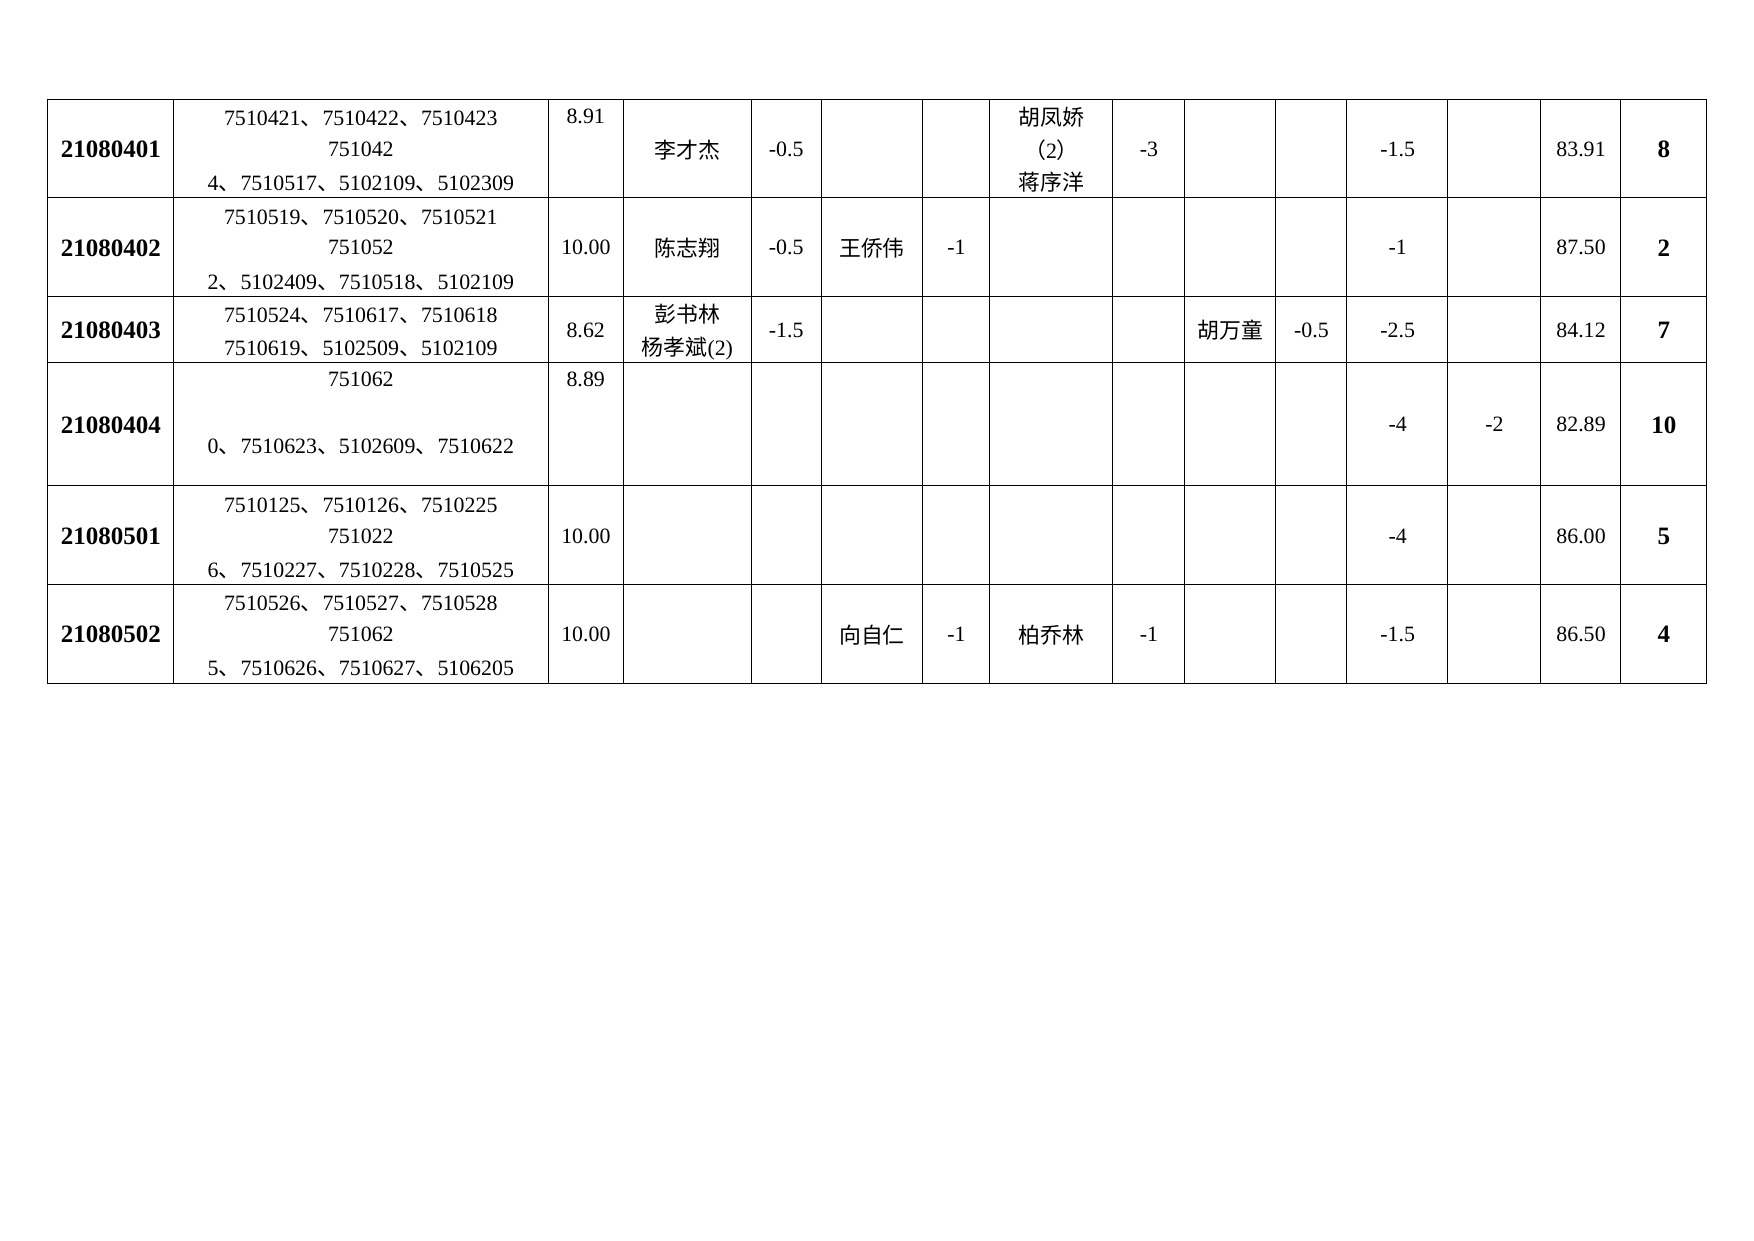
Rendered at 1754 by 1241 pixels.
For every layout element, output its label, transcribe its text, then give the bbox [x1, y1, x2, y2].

table_cell 胡万童 [1185, 297, 1275, 362]
table_cell [1113, 486, 1184, 584]
table_cell [1185, 486, 1275, 584]
table_cell [624, 363, 751, 485]
table_cell [822, 100, 922, 197]
table_cell 10.00 [549, 585, 623, 682]
table_cell [1448, 297, 1540, 362]
table_cell [822, 297, 922, 362]
table_cell [1113, 363, 1184, 485]
table_cell [822, 486, 922, 584]
table_cell [923, 100, 989, 197]
table_cell 7510524、7510617、7510618 7510619、5102509、5102109 [174, 297, 548, 362]
table_cell 8.91 [549, 100, 623, 197]
table_cell 21080502 [48, 585, 173, 682]
table_cell [990, 363, 1112, 485]
table_cell -3 [1113, 100, 1184, 197]
table_cell 李才杰 [624, 100, 751, 197]
table_cell 86.50 [1541, 585, 1620, 682]
table_cell 21080403 [48, 297, 173, 362]
table_cell [1276, 100, 1346, 197]
table_cell [1448, 585, 1540, 682]
table_cell 10 [1621, 363, 1706, 485]
table_cell 7510421、7510422、7510423 7510424、7510517、5102109、5102309 [174, 100, 548, 197]
table_cell 83.91 [1541, 100, 1620, 197]
table_cell 10.00 [549, 198, 623, 296]
table_cell [990, 486, 1112, 584]
table_cell [1276, 198, 1346, 296]
table_cell 7 [1621, 297, 1706, 362]
table_cell [822, 363, 922, 485]
table_cell -0.5 [752, 100, 821, 197]
table_cell -1.5 [1347, 100, 1447, 197]
table_cell 胡凤娇（2） 蒋序洋 [990, 100, 1112, 197]
table_cell 7510519、7510520、7510521 7510522、5102409、7510518、5102109 [174, 198, 548, 296]
table_cell 87.50 [1541, 198, 1620, 296]
table_cell 84.12 [1541, 297, 1620, 362]
table_cell -2 [1448, 363, 1540, 485]
table_cell 10.00 [549, 486, 623, 584]
table_cell 21080404 [48, 363, 173, 485]
table_cell [752, 486, 821, 584]
table_cell 2 [1621, 198, 1706, 296]
table_cell -1.5 [1347, 585, 1447, 682]
table_cell 彭书林 杨孝斌(2) [624, 297, 751, 362]
table_cell [1185, 585, 1275, 682]
table_cell [1276, 486, 1346, 584]
table_cell -1 [923, 585, 989, 682]
table_cell -1.5 [752, 297, 821, 362]
table_cell [923, 297, 989, 362]
table_cell -1 [923, 198, 989, 296]
table_cell -2.5 [1347, 297, 1447, 362]
table_cell 王侨伟 [822, 198, 922, 296]
table_cell 4 [1621, 585, 1706, 682]
table_cell 21080401 [48, 100, 173, 197]
table_cell 7510620、7510623、5102609、7510622 [174, 363, 548, 485]
table_cell [1185, 100, 1275, 197]
table_cell -0.5 [1276, 297, 1346, 362]
table_cell [1448, 100, 1540, 197]
table_cell 7510526、7510527、7510528 7510625、7510626、7510627、5106205 [174, 585, 548, 682]
table_cell 柏乔林 [990, 585, 1112, 682]
table_cell [624, 486, 751, 584]
table_cell [1448, 486, 1540, 584]
table_cell [1185, 363, 1275, 485]
table_cell [752, 585, 821, 682]
table_cell [1113, 297, 1184, 362]
table_cell [752, 363, 821, 485]
table_cell [1276, 363, 1346, 485]
table_cell 向自仁 [822, 585, 922, 682]
table_cell [1276, 585, 1346, 682]
table_cell 86.00 [1541, 486, 1620, 584]
table_cell [990, 198, 1112, 296]
table_cell 21080501 [48, 486, 173, 584]
table_cell 7510125、7510126、7510225 7510226、7510227、7510228、7510525 [174, 486, 548, 584]
table_cell 8 [1621, 100, 1706, 197]
table_cell [1185, 198, 1275, 296]
table_cell 8.89 [549, 363, 623, 485]
table_cell [1448, 198, 1540, 296]
table_cell 5 [1621, 486, 1706, 584]
table_cell [923, 486, 989, 584]
table_cell [923, 363, 989, 485]
table_cell [624, 585, 751, 682]
table_cell -1 [1113, 585, 1184, 682]
table_cell [990, 297, 1112, 362]
table_cell [1113, 198, 1184, 296]
table_cell 82.89 [1541, 363, 1620, 485]
table_cell -4 [1347, 363, 1447, 485]
table_cell 8.62 [549, 297, 623, 362]
table_cell 21080402 [48, 198, 173, 296]
table_cell -0.5 [752, 198, 821, 296]
table_cell 陈志翔 [624, 198, 751, 296]
table_cell -1 [1347, 198, 1447, 296]
table_cell -4 [1347, 486, 1447, 584]
